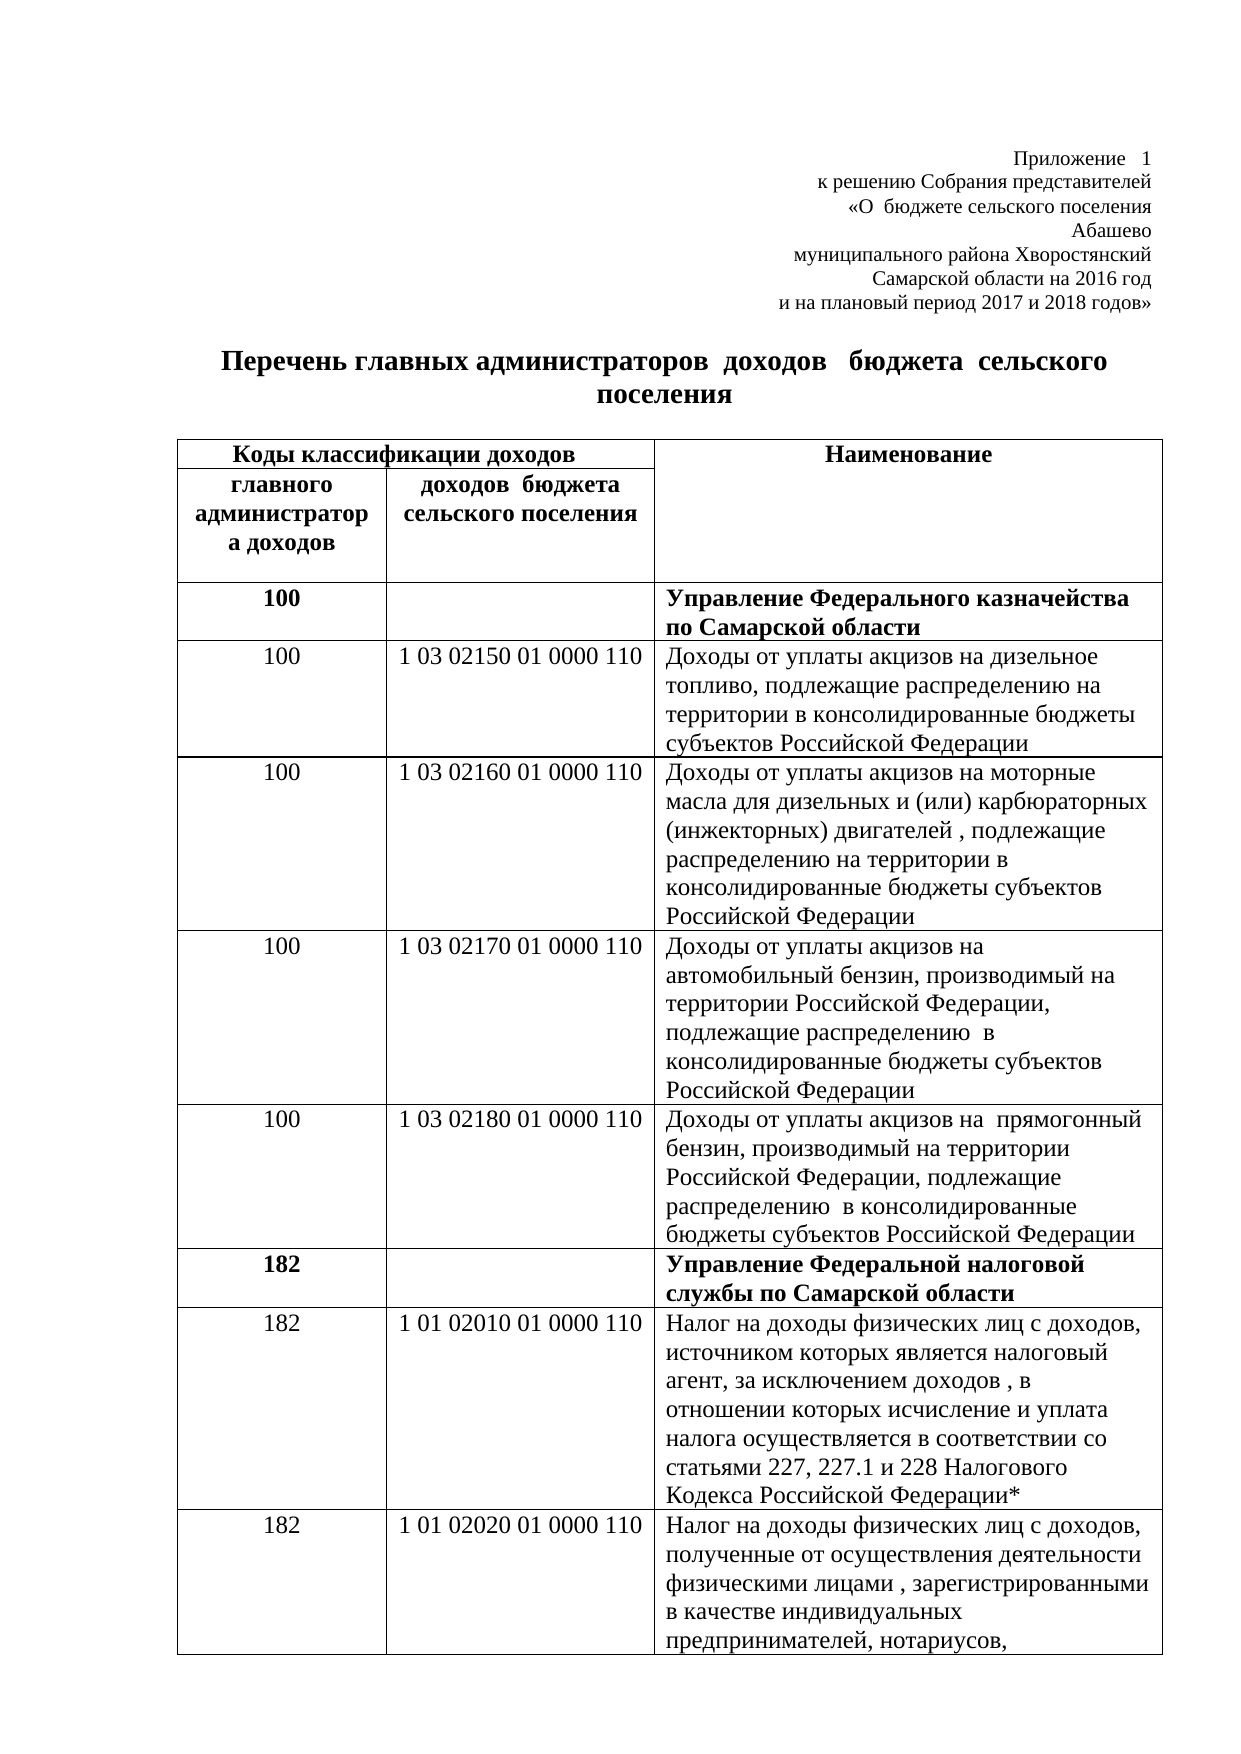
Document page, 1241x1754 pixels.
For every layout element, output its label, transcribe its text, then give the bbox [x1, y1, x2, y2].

text Приложение 1 [177, 145, 1152, 169]
table_cell 182 [178, 1510, 386, 1654]
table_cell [655, 1510, 1162, 1654]
table_cell доходов бюджета сельского поселения [387, 469, 654, 582]
text Самарской области на 2016 год [177, 266, 1152, 290]
table_cell главного администратора доходов [178, 469, 386, 582]
table_cell Управление Федерального казначейства по Самарской области [655, 583, 1162, 640]
table_cell Доходы от уплаты акцизов на прямогонный бензин, производимый на территории Российской Федерации, подлежащие распределению в консолидированные бюджеты субъектов Российской Федерации [655, 1105, 1162, 1248]
text к решению Собрания представителей [177, 169, 1152, 193]
table_header Коды классификации доходов [178, 440, 654, 468]
table_cell Налог на доходы физических лиц с доходов, источником которых является налоговый агент, за исключением доходов , в отношении которых исчисление и уплата налога осуществляется в соответствии со статьями 227, 227.1 и 228 Налогового Кодекса Российской Федерации* [655, 1308, 1162, 1509]
table_cell 100 [178, 931, 386, 1103]
table_cell Доходы от уплаты акцизов на моторные масла для дизельных и (или) карбюраторных (инжекторных) двигателей , подлежащие распределению на территории в консолидированные бюджеты субъектов Российской Федерации [655, 758, 1162, 930]
text и на плановый период 2017 и 2018 годов» [177, 290, 1152, 314]
table_cell 182 [178, 1249, 386, 1307]
table_cell 1 03 02150 01 0000 110 [387, 641, 654, 756]
text «О бюджете сельского поселения Абашево [177, 193, 1152, 242]
table_cell Доходы от уплаты акцизов на дизельное топливо, подлежащие распределению на территории в консолидированные бюджеты субъектов Российской Федерации [655, 641, 1162, 756]
table_cell 100 [178, 583, 386, 640]
table_cell 100 [178, 758, 386, 930]
table_cell Управление Федеральной налоговой службы по Самарской области [655, 1249, 1162, 1307]
table_cell 1 03 02170 01 0000 110 [387, 931, 654, 1103]
table_cell 100 [178, 641, 386, 756]
table_cell [387, 1249, 654, 1307]
table_cell 1 03 02160 01 0000 110 [387, 758, 654, 930]
table_header Наименование [655, 440, 1162, 582]
text муниципального района Хворостянский [177, 242, 1152, 266]
table_cell 100 [178, 1105, 386, 1248]
table_cell [387, 583, 654, 640]
text Перечень главных администраторов доходов бюджета сельского поселения [177, 343, 1152, 410]
table_cell 1 03 02180 01 0000 110 [387, 1105, 654, 1248]
table_cell 1 01 02010 01 0000 110 [387, 1308, 654, 1509]
table_cell Доходы от уплаты акцизов на автомобильный бензин, производимый на территории Российской Федерации, подлежащие распределению в консолидированные бюджеты субъектов Российской Федерации [655, 931, 1162, 1103]
table_cell 182 [178, 1308, 386, 1509]
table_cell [387, 1510, 654, 1654]
